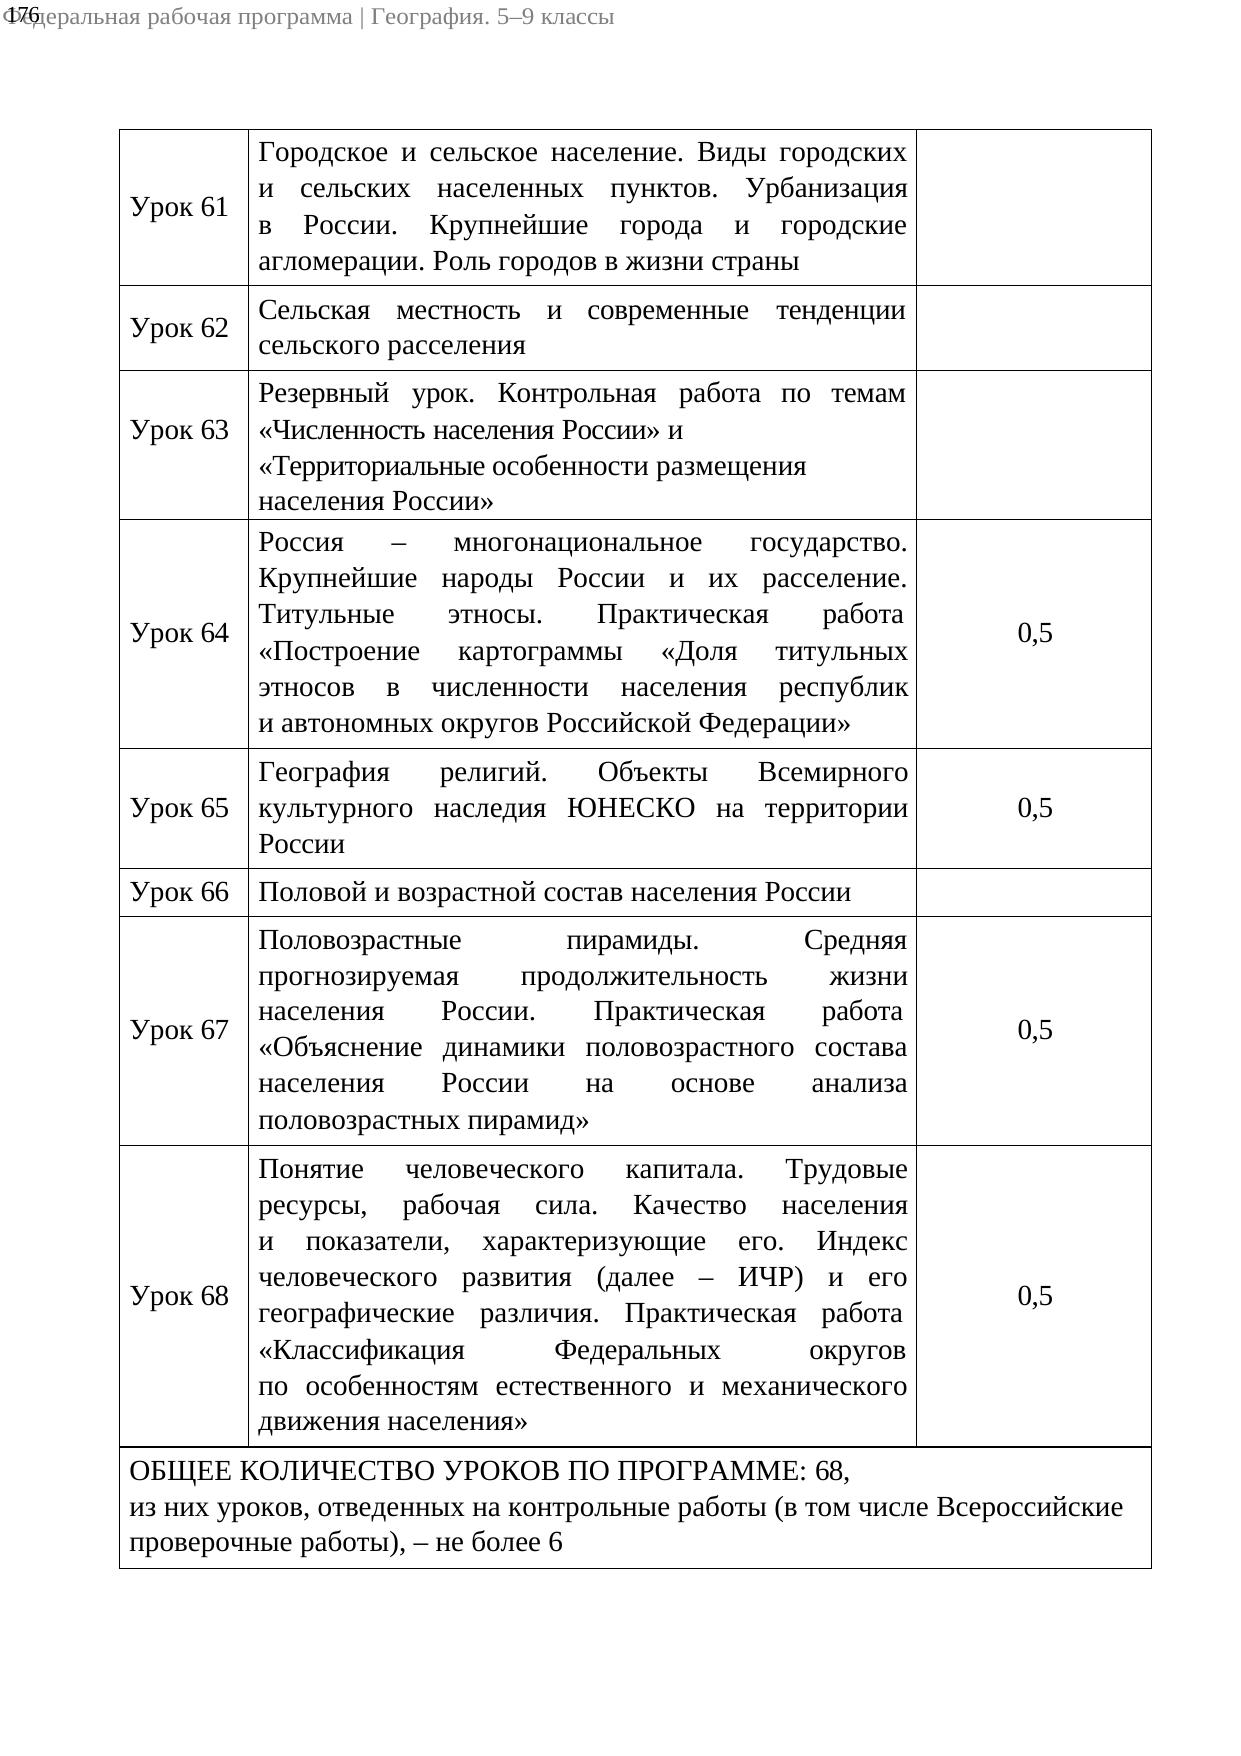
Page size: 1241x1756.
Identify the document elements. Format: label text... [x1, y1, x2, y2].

table_cell 0,5 [917, 1146, 1151, 1446]
table_cell Урок 68 [120, 1146, 248, 1446]
table_cell Сельская местность и современные тенденции сельского расселения [249, 286, 916, 369]
table_cell 0,5 [917, 520, 1151, 748]
table_header [917, 130, 1151, 285]
table_cell Резервный урок. Контрольная работа по темам «Численность населения России» и «Территориальные особенности размещения населения России» [249, 371, 916, 518]
table_cell География религий. Объекты Всемирного культурного наследия ЮНЕСКО на территории России [249, 749, 916, 868]
table_cell Урок 66 [120, 869, 248, 916]
table_header Городское и сельское население. Виды городских и сельских населенных пунктов. Урбанизация в России. Крупнейшие города и городские агломерации. Роль городов в жизни страны [249, 130, 916, 285]
table_cell ОБЩЕЕ КОЛИЧЕСТВО УРОКОВ ПО ПРОГРАММЕ: 68, из них уроков, отведенных на контрольные работы (в том числе Всероссийские проверочные работы), – не более 6 [120, 1448, 1151, 1568]
table_cell Урок 64 [120, 520, 248, 748]
table_cell Урок 67 [120, 917, 248, 1145]
table_cell [917, 371, 1151, 518]
table_cell Урок 62 [120, 286, 248, 369]
table_cell Россия – многонациональное государство. Крупнейшие народы России и их расселение. Титульные этносы. Практическая работа «Построение картограммы «Доля титульных этносов в численности населения республик и автономных округов Российской Федерации» [249, 520, 916, 748]
table_cell [917, 286, 1151, 369]
table_cell Урок 65 [120, 749, 248, 868]
table_cell [917, 869, 1151, 916]
table_cell Понятие человеческого капитала. Трудовые ресурсы, рабочая сила. Качество населения и показатели, характеризующие его. Индекс человеческого развития (далее – ИЧР) и его географические различия. Практическая работа «Классификация Федеральных округов по особенностям естественного и механического движения населения» [249, 1146, 916, 1446]
table_header Урок 61 [120, 130, 248, 285]
table_cell 0,5 [917, 749, 1151, 868]
table_cell 0,5 [917, 917, 1151, 1145]
table_cell Урок 63 [120, 371, 248, 518]
table_cell Половой и возрастной состав населения России [249, 869, 916, 916]
table_cell Половозрастные пирамиды. Средняя прогнозируемая продолжительность жизни населения России. Практическая работа «Объяснение динамики половозрастного состава населения России на основе анализа половозрастных пирамид» [249, 917, 916, 1145]
